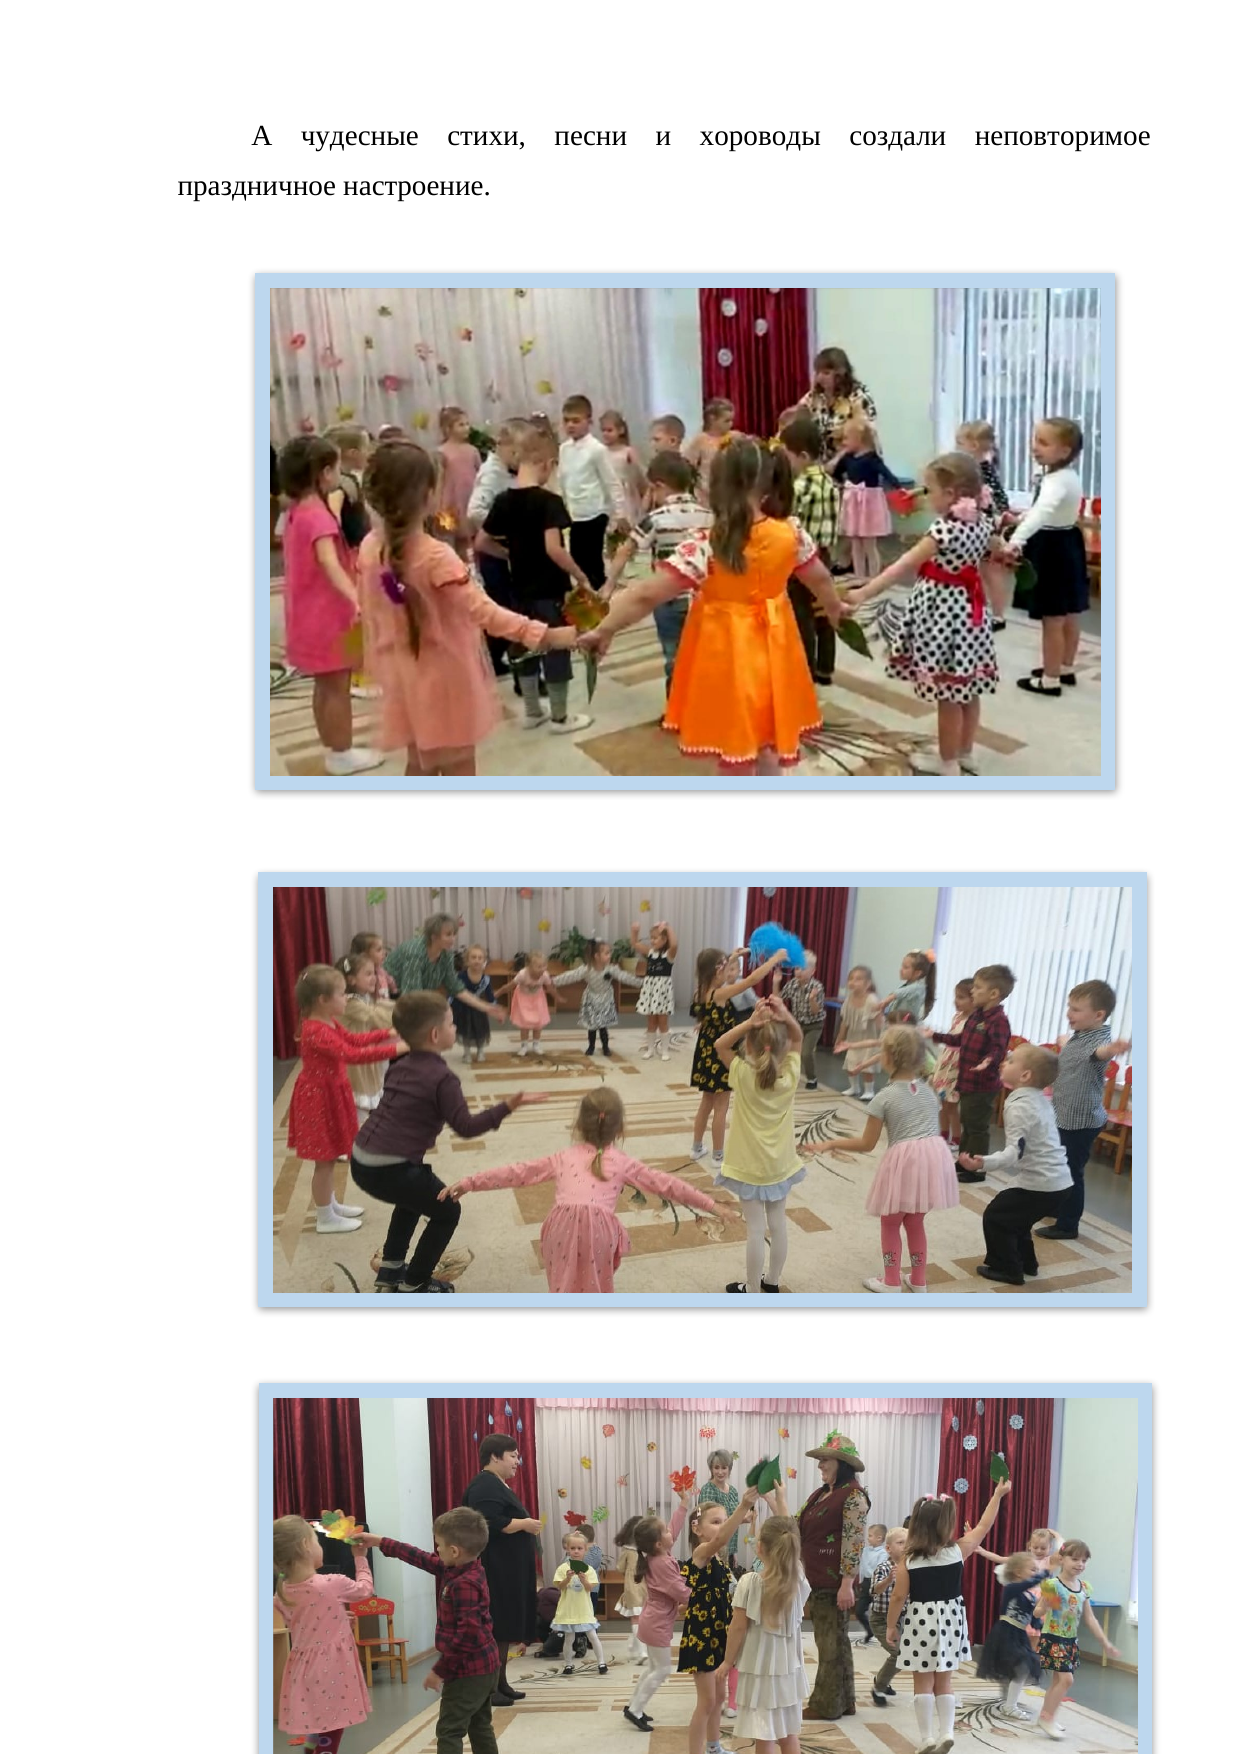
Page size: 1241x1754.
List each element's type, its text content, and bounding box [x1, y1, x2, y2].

text А чудесные стихи, песни и хороводы создали неповторимое праздничное настроение. [177, 118, 1152, 202]
picture [273, 887, 1132, 1293]
picture [270, 288, 1101, 776]
picture [273, 1398, 1138, 1754]
